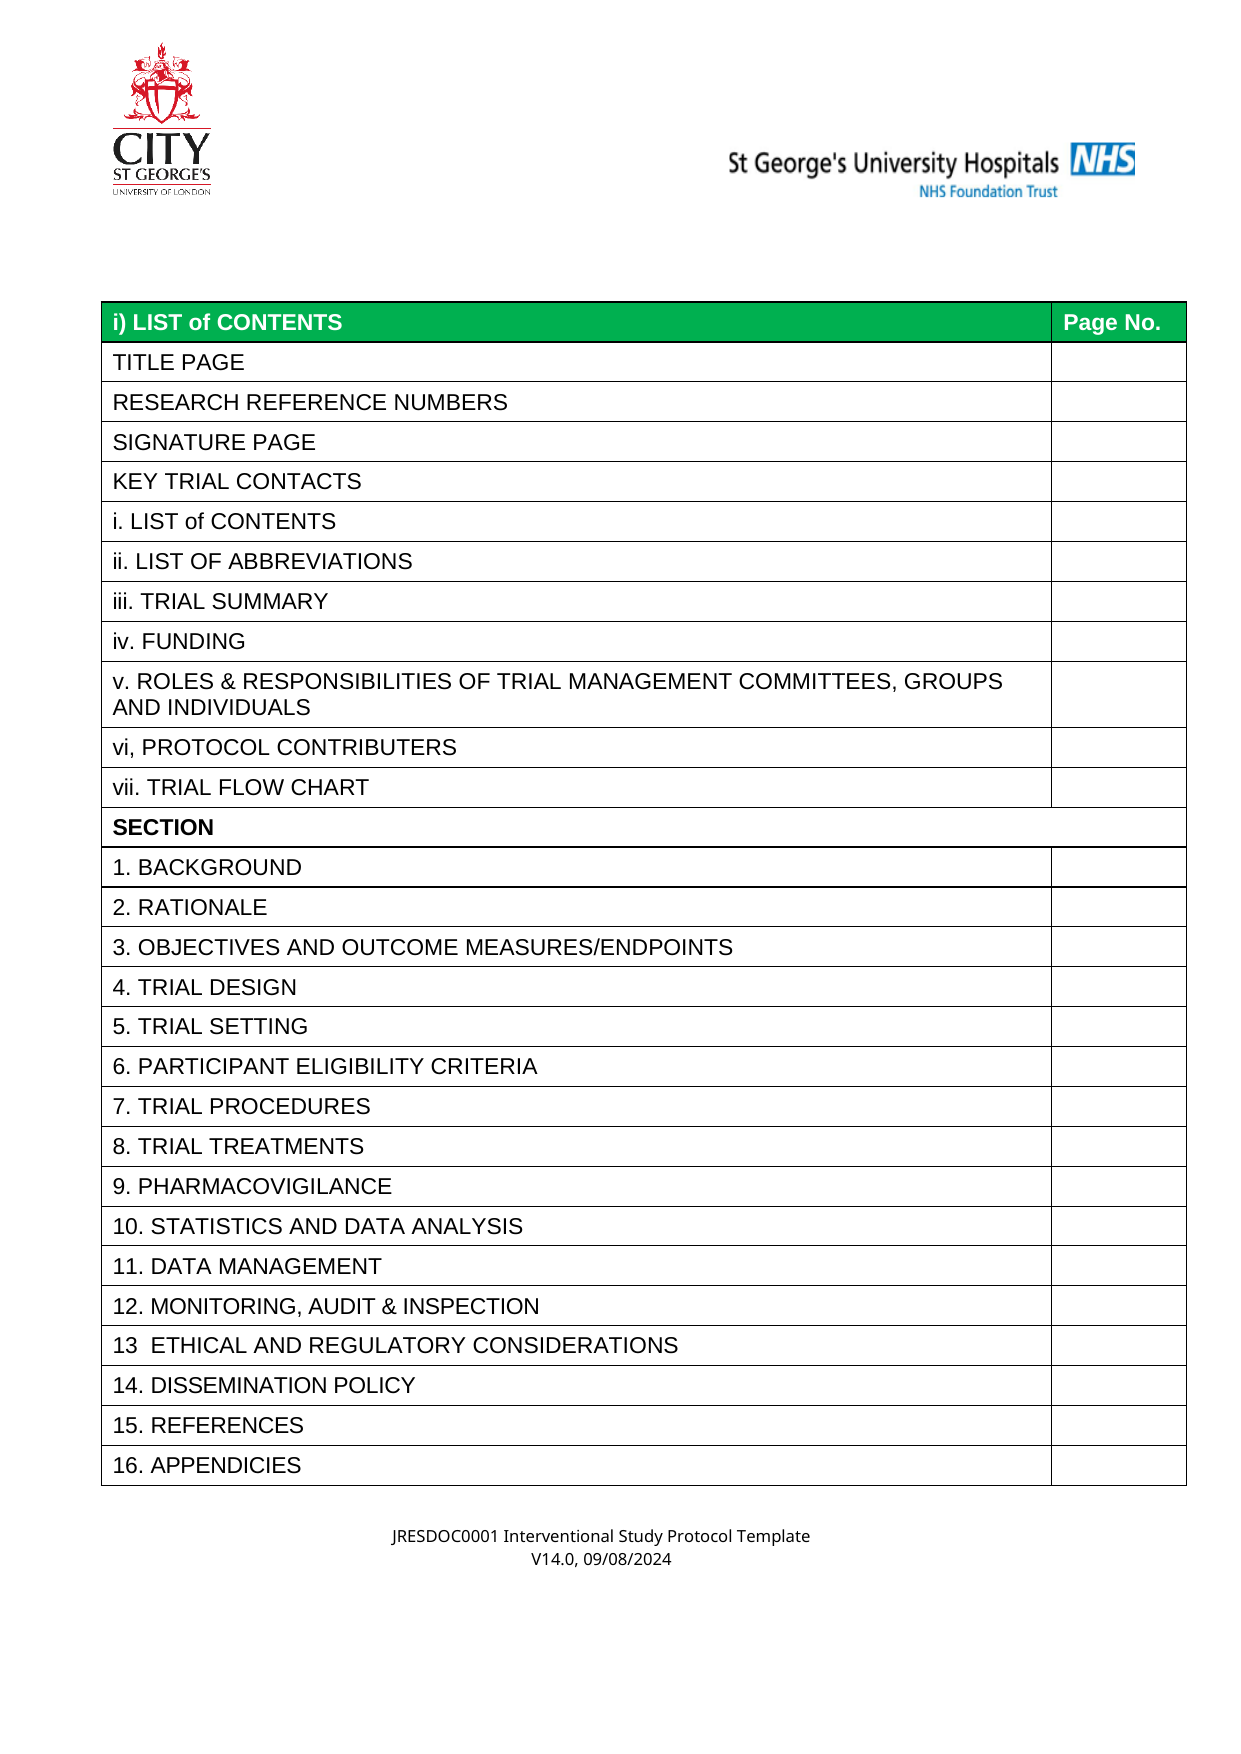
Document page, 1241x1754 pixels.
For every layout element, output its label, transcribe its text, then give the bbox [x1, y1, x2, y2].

table_header i) LIST of CONTENTS [102, 303, 1051, 341]
picture [728, 134, 1134, 203]
table_cell [1052, 768, 1186, 807]
table_cell [1052, 343, 1186, 381]
table_cell KEY TRIAL CONTACTS [102, 462, 1051, 501]
table_cell [1052, 422, 1186, 461]
table_cell [1052, 1406, 1186, 1445]
table_cell [1052, 967, 1186, 1006]
table_cell [1052, 927, 1186, 966]
table_cell [1052, 1326, 1186, 1365]
table_cell iii. TRIAL SUMMARY [102, 582, 1051, 621]
table_cell [1052, 542, 1186, 581]
table_cell SIGNATURE PAGE [102, 422, 1051, 461]
table_cell 6. PARTICIPANT ELIGIBILITY CRITERIA [102, 1047, 1051, 1086]
table_cell 2. RATIONALE [102, 888, 1051, 926]
table_cell [1052, 662, 1186, 727]
table_cell 8. TRIAL TREATMENTS [102, 1127, 1051, 1166]
table_cell ii. LIST OF ABBREVIATIONS [102, 542, 1051, 581]
table_cell 16. APPENDICIES [102, 1446, 1051, 1485]
picture [101, 32, 224, 206]
table_cell 11. DATA MANAGEMENT [102, 1246, 1051, 1285]
table_cell [1052, 1007, 1186, 1046]
table_cell [1052, 1047, 1186, 1086]
table_cell iv. FUNDING [102, 622, 1051, 661]
table_cell vi, PROTOCOL CONTRIBUTERS [102, 728, 1051, 767]
table_cell 10. STATISTICS AND DATA ANALYSIS [102, 1207, 1051, 1245]
table_cell 3. OBJECTIVES AND OUTCOME MEASURES/ENDPOINTS [102, 927, 1051, 966]
table_cell [1052, 622, 1186, 661]
table_cell SECTION [102, 808, 1186, 846]
table_cell 1. BACKGROUND [102, 848, 1051, 886]
table_cell [1052, 1446, 1186, 1485]
table_cell i. LIST of CONTENTS [102, 502, 1051, 541]
table_cell [1052, 502, 1186, 541]
table_cell 14. DISSEMINATION POLICY [102, 1366, 1051, 1405]
table_cell [1052, 728, 1186, 767]
table_cell 7. TRIAL PROCEDURES [102, 1087, 1051, 1126]
table_cell 5. TRIAL SETTING [102, 1007, 1051, 1046]
table_cell vii. TRIAL FLOW CHART [102, 768, 1051, 807]
table_cell v. ROLES & RESPONSIBILITIES OF TRIAL MANAGEMENT COMMITTEES, GROUPS AND INDIVIDUALS [102, 662, 1051, 727]
table_cell TITLE PAGE [102, 343, 1051, 381]
table_header Page No. [1052, 303, 1186, 341]
table_cell [1052, 1127, 1186, 1166]
table_cell [1052, 1087, 1186, 1126]
table_cell 12. MONITORING, AUDIT & INSPECTION [102, 1286, 1051, 1325]
table_cell [1052, 1207, 1186, 1245]
table_cell [1052, 1286, 1186, 1325]
table_cell [1052, 1366, 1186, 1405]
table_cell [1052, 1246, 1186, 1285]
table_cell 15. REFERENCES [102, 1406, 1051, 1445]
table_cell [1052, 382, 1186, 421]
table_cell [1052, 848, 1186, 886]
table_cell [1052, 582, 1186, 621]
table_cell [1052, 888, 1186, 926]
table_cell 4. TRIAL DESIGN [102, 967, 1051, 1006]
table_cell 9. PHARMACOVIGILANCE [102, 1167, 1051, 1206]
table_cell RESEARCH REFERENCE NUMBERS [102, 382, 1051, 421]
table_cell 13 ETHICAL AND REGULATORY CONSIDERATIONS [102, 1326, 1051, 1365]
table_cell [1052, 462, 1186, 501]
table_cell [1052, 1167, 1186, 1206]
